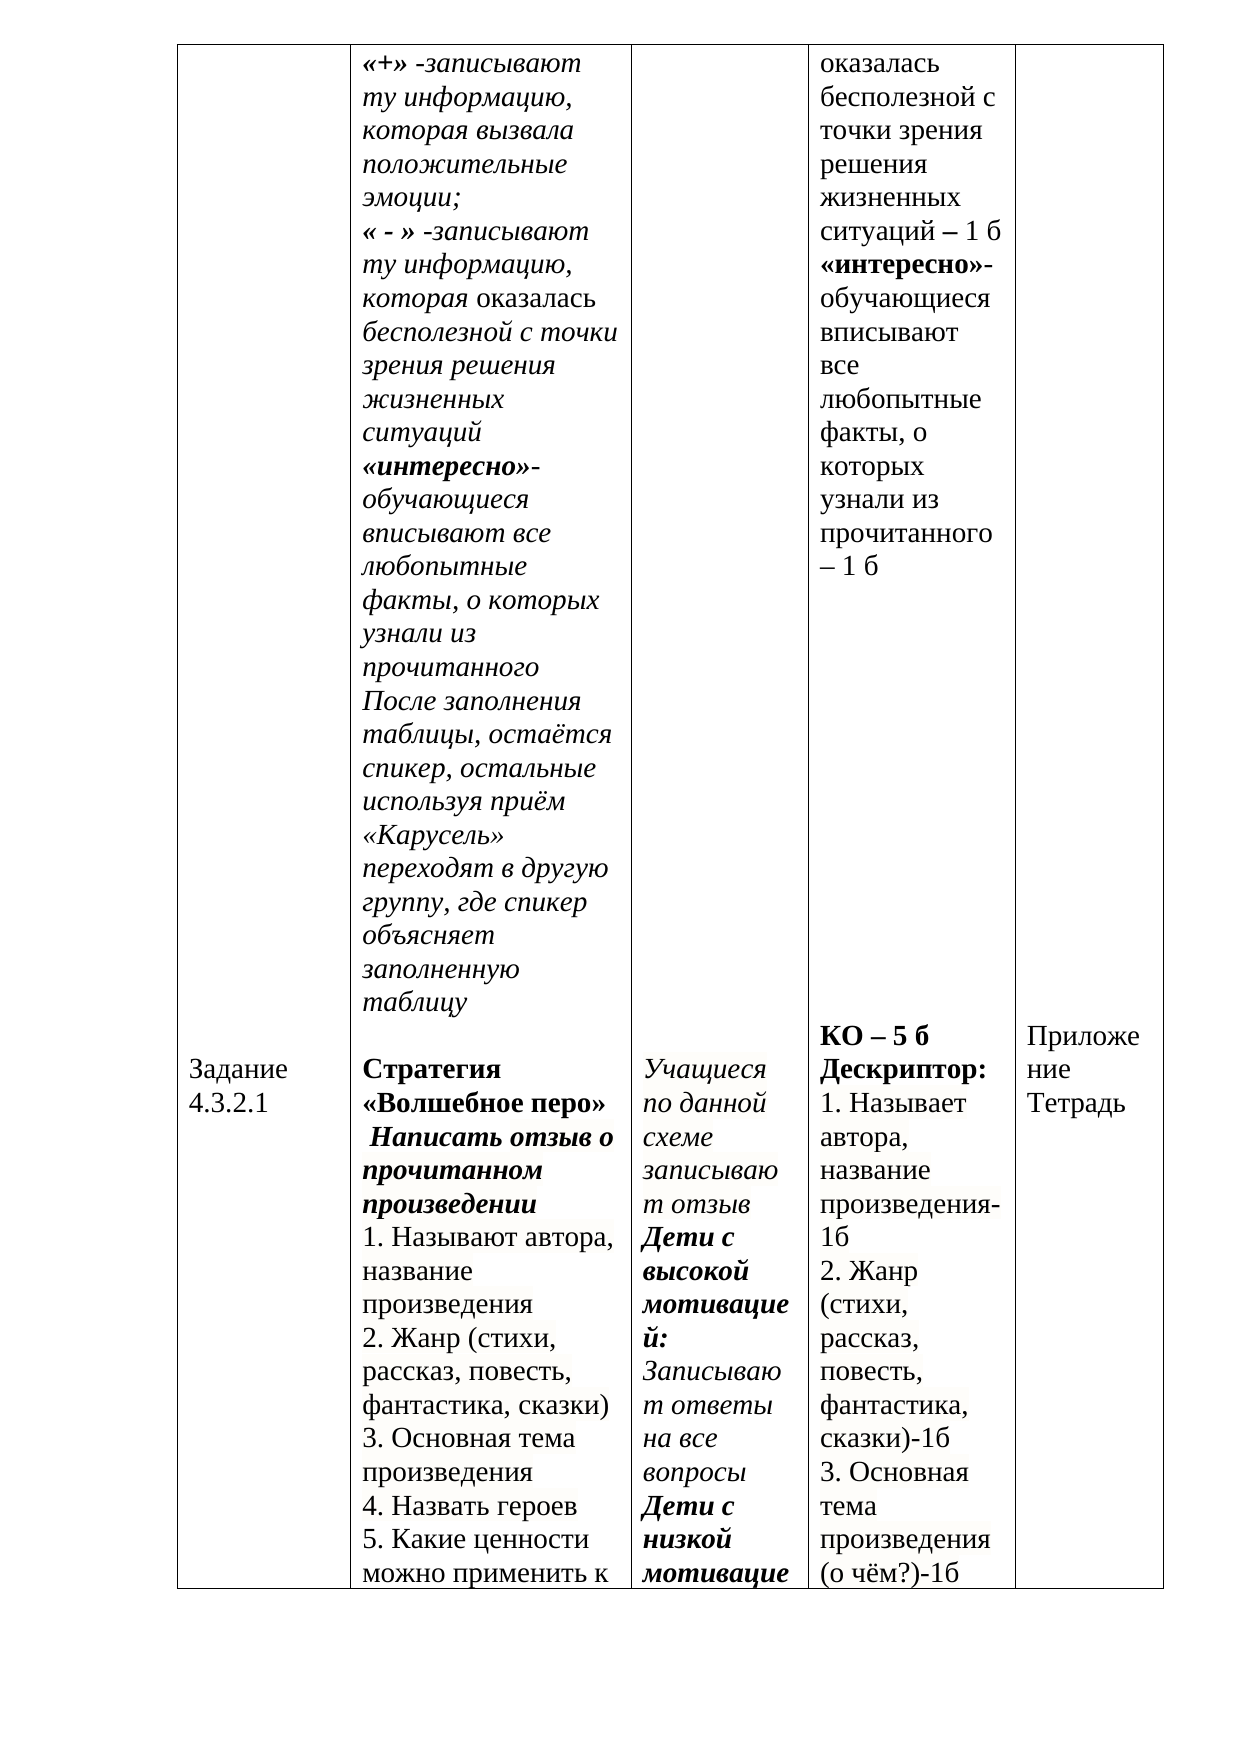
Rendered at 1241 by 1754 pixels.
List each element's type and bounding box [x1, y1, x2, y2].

table_cell [351, 45, 631, 1588]
table_cell [178, 45, 350, 1588]
table_cell [809, 45, 1015, 1588]
table_cell [1016, 45, 1163, 1588]
table_cell [632, 45, 808, 1588]
